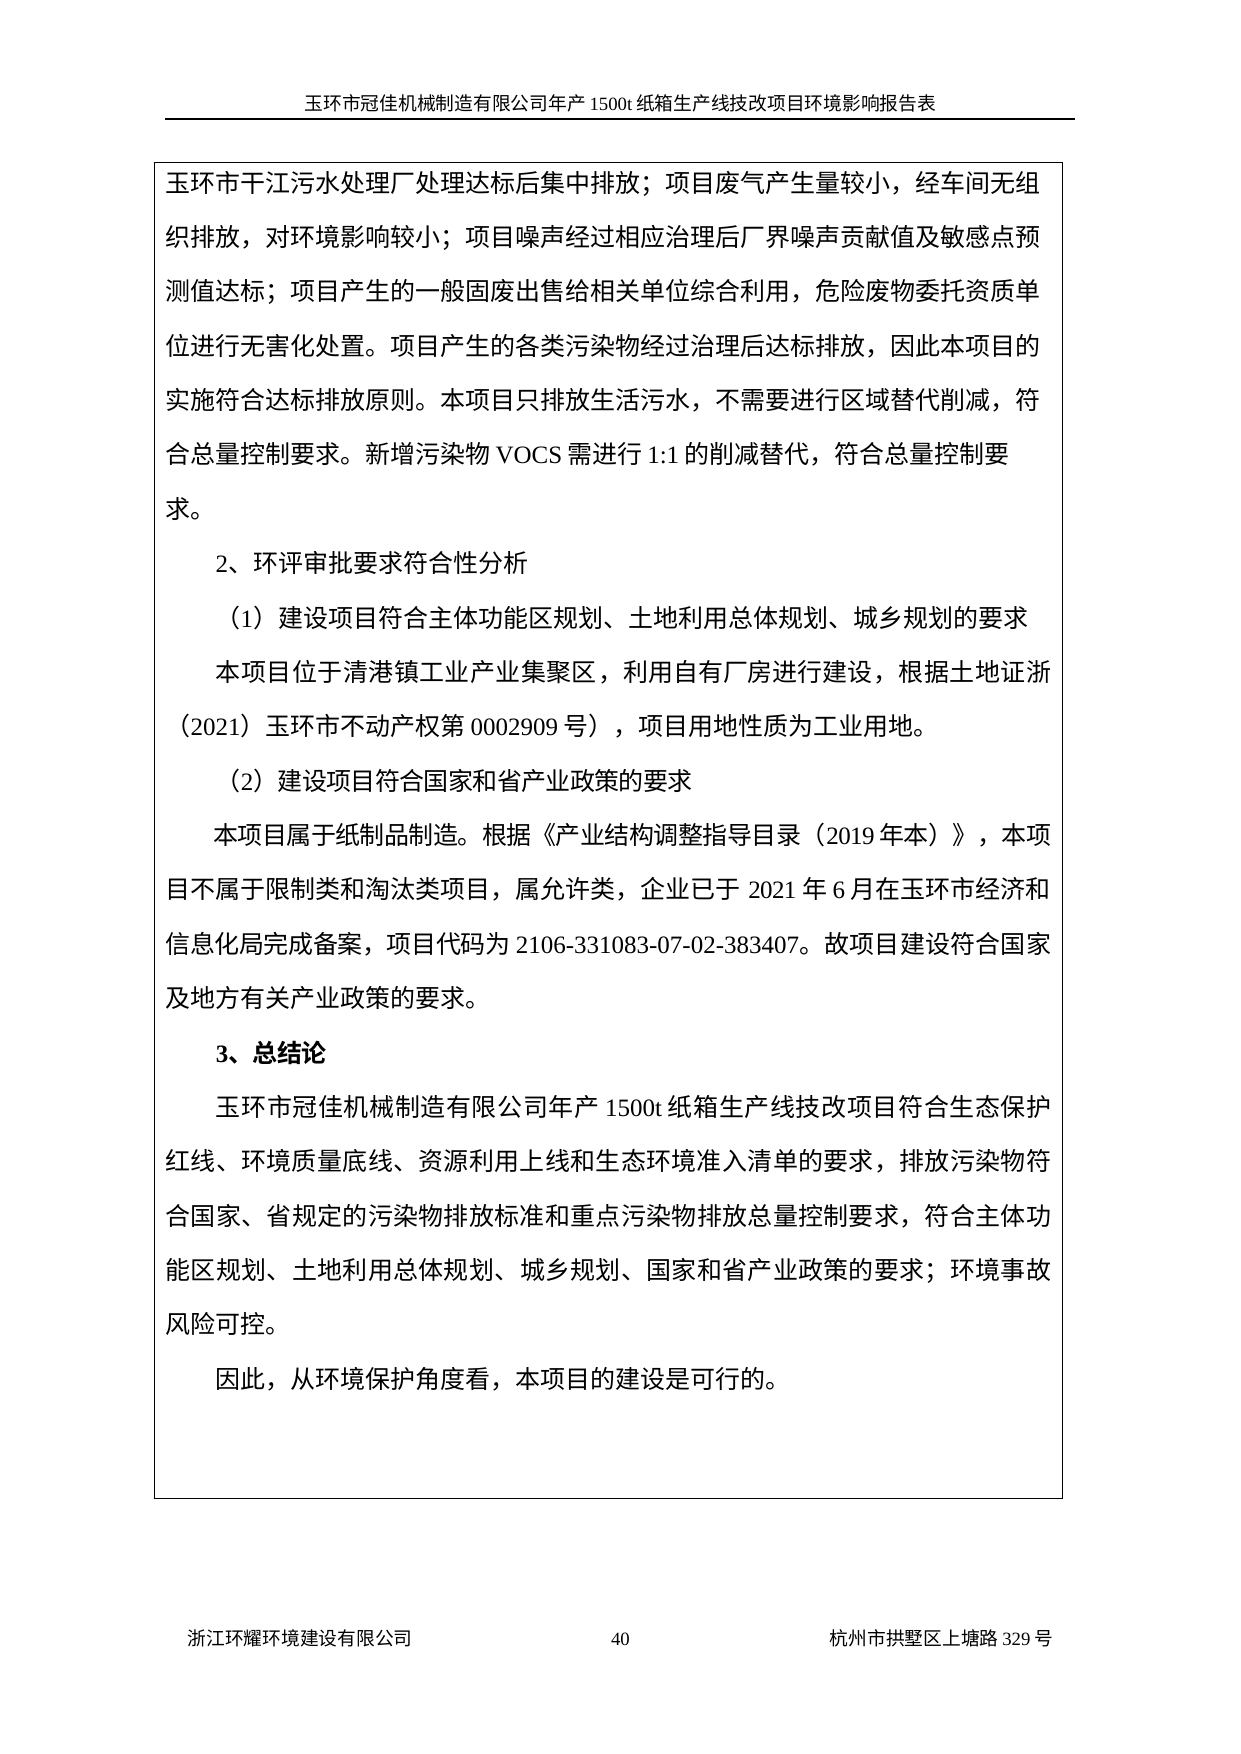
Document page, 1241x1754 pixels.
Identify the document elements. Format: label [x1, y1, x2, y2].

table_header [155, 163, 1062, 1498]
